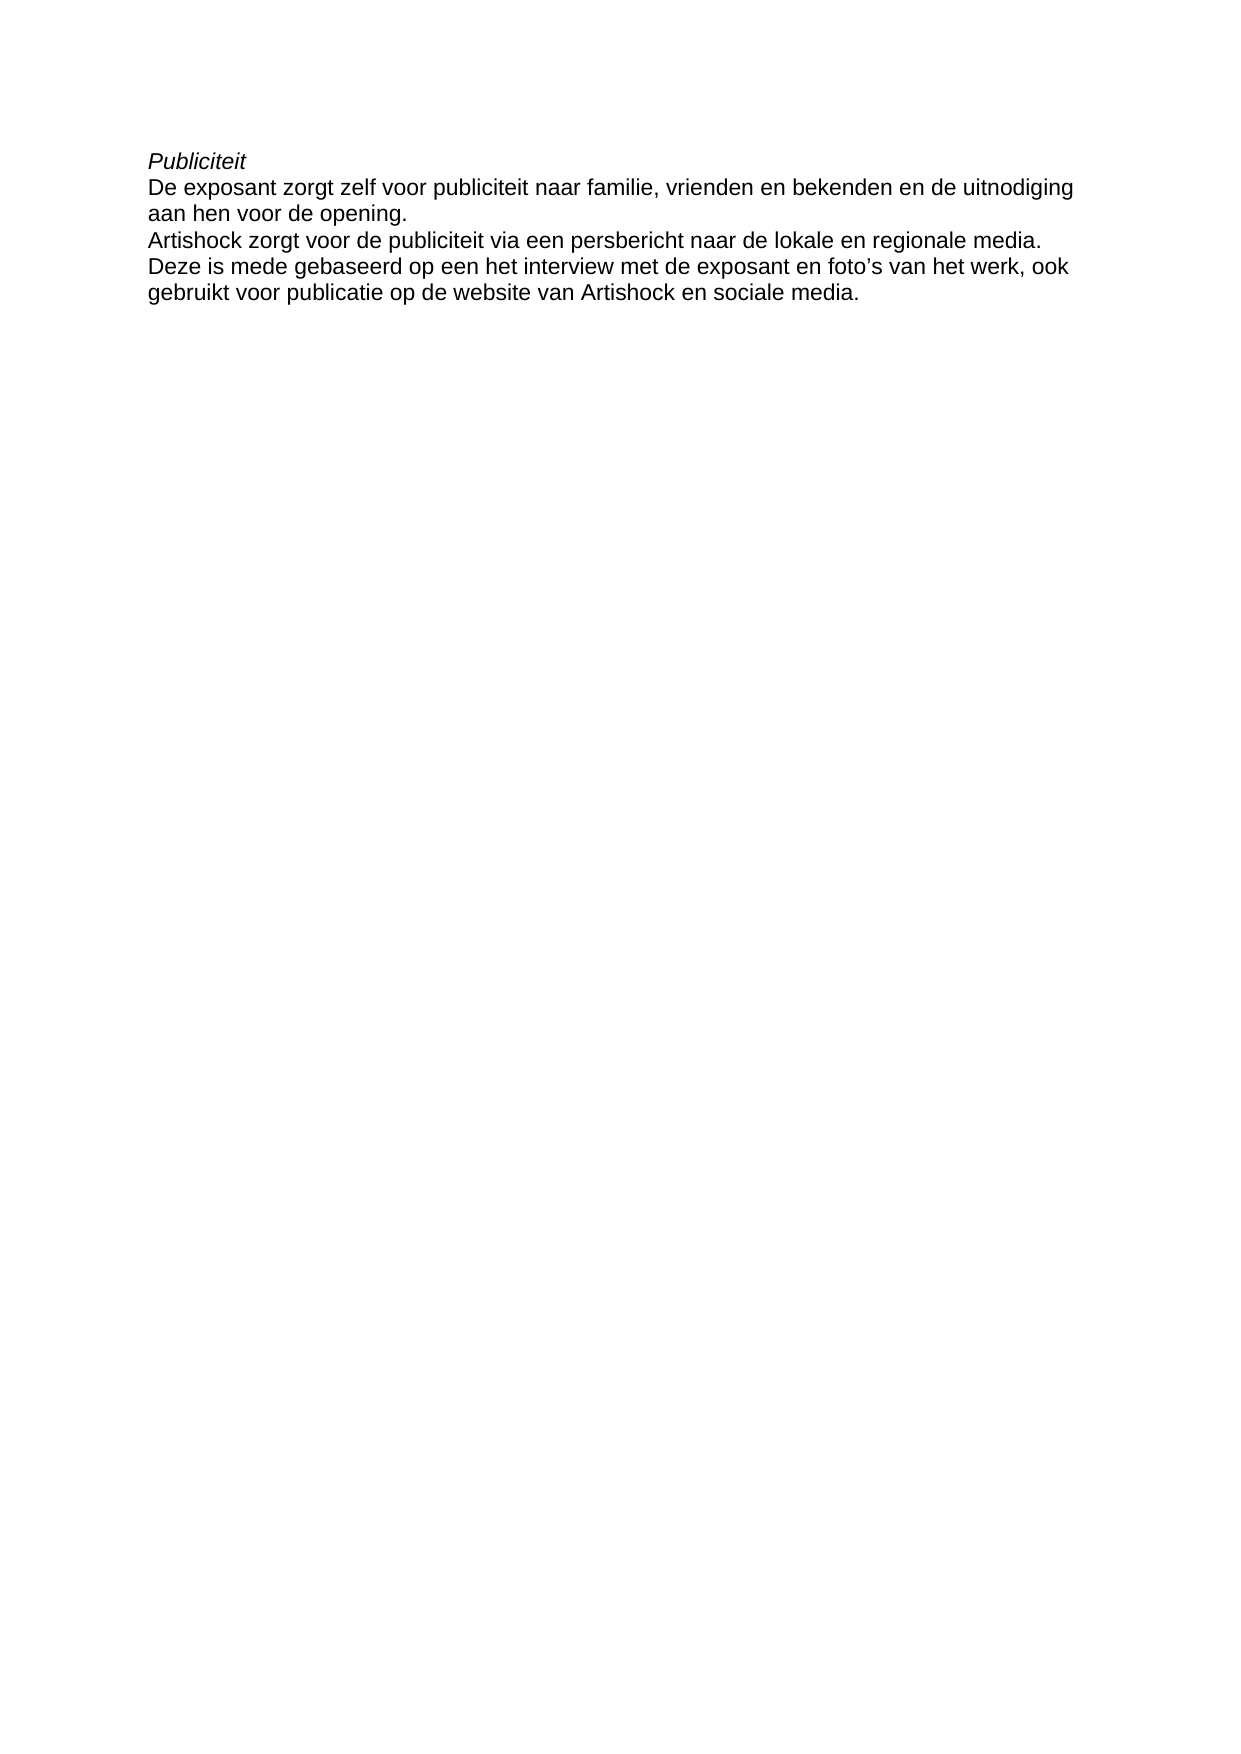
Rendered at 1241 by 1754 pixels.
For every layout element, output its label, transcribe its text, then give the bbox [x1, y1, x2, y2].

text De exposant zorgt zelf voor publiciteit naar familie, vrienden en bekenden en de uitnodiging aan hen voor de opening. [148, 174, 1093, 227]
text Publiciteit [148, 148, 1093, 174]
text Artishock zorgt voor de publiciteit via een persbericht naar de lokale en regionale media. [148, 227, 1093, 253]
text Deze is mede gebaseerd op een het interview met de exposant en foto’s van het werk, ook gebruikt voor publicatie op de website van Artishock en sociale media. [148, 253, 1093, 306]
